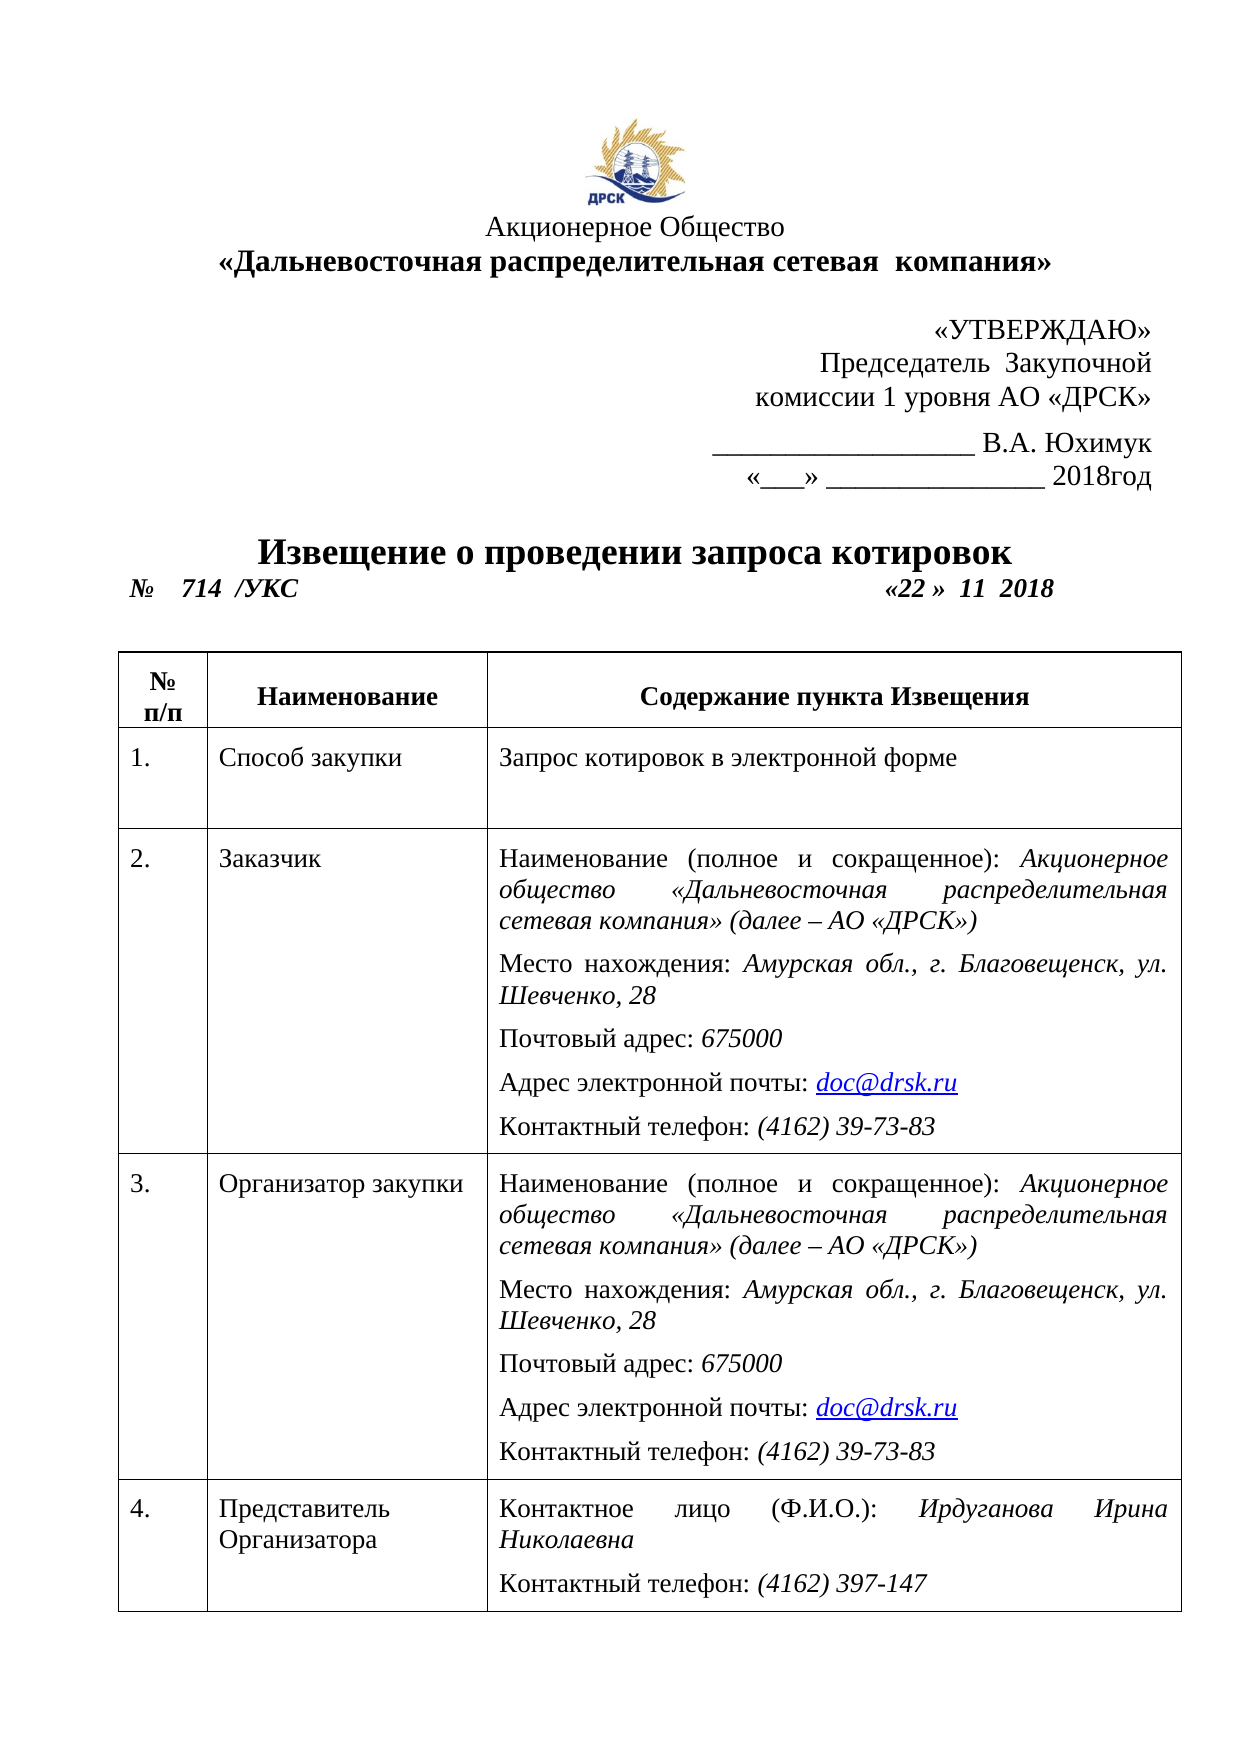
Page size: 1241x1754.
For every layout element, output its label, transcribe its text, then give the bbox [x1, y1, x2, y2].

text Акционерное Общество [118, 209, 1152, 242]
table_cell [119, 1154, 207, 1478]
table_cell [119, 829, 207, 1153]
table_header Содержание пункта Извещения [488, 653, 1181, 727]
text «___» _______________ 2018год [118, 458, 1152, 492]
table_cell Способ закупки [208, 728, 487, 828]
text __________________ В.А. Юхимук [575, 425, 1152, 458]
table_header № п/п [119, 653, 207, 727]
table_cell Организатор закупки [208, 1154, 487, 1478]
table_cell [119, 1480, 207, 1611]
table_header Наименование [208, 653, 487, 727]
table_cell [488, 1480, 1181, 1611]
text комиссии 1 уровня АО «ДРСК» [575, 379, 1152, 412]
text «Дальневосточная распределительная сетевая компания» [118, 242, 1152, 278]
table_cell [119, 728, 207, 828]
table_cell Заказчик [208, 829, 487, 1153]
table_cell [208, 1480, 487, 1611]
picture [584, 118, 686, 209]
text Извещение о проведении запроса котировок [118, 529, 1152, 573]
text «УТВЕРЖДАЮ» [575, 312, 1152, 345]
text Председатель Закупочной [575, 345, 1152, 379]
table_cell Наименование (полное и сокращенное): Акционерное общество «Дальневосточная распределительная сетевая компания» (далее – АО «ДРСК») Место нахождения: Амурская обл., г. Благовещенск, ул. Шевченко, 28 Почтовый адрес: 675000 Адрес электронной почты: doc@drsk.ru Контактный телефон: (4162) 39-73-83 [488, 829, 1181, 1153]
table_cell Запрос котировок в электронной форме [488, 728, 1181, 828]
table_cell Наименование (полное и сокращенное): Акционерное общество «Дальневосточная распределительная сетевая компания» (далее – АО «ДРСК») Место нахождения: Амурская обл., г. Благовещенск, ул. Шевченко, 28 Почтовый адрес: 675000 Адрес электронной почты: doc@drsk.ru Контактный телефон: (4162) 39-73-83 [488, 1154, 1181, 1478]
table_header № 714 /УКС [118, 573, 738, 608]
table_header «22 » 11 2018 [738, 573, 1115, 608]
